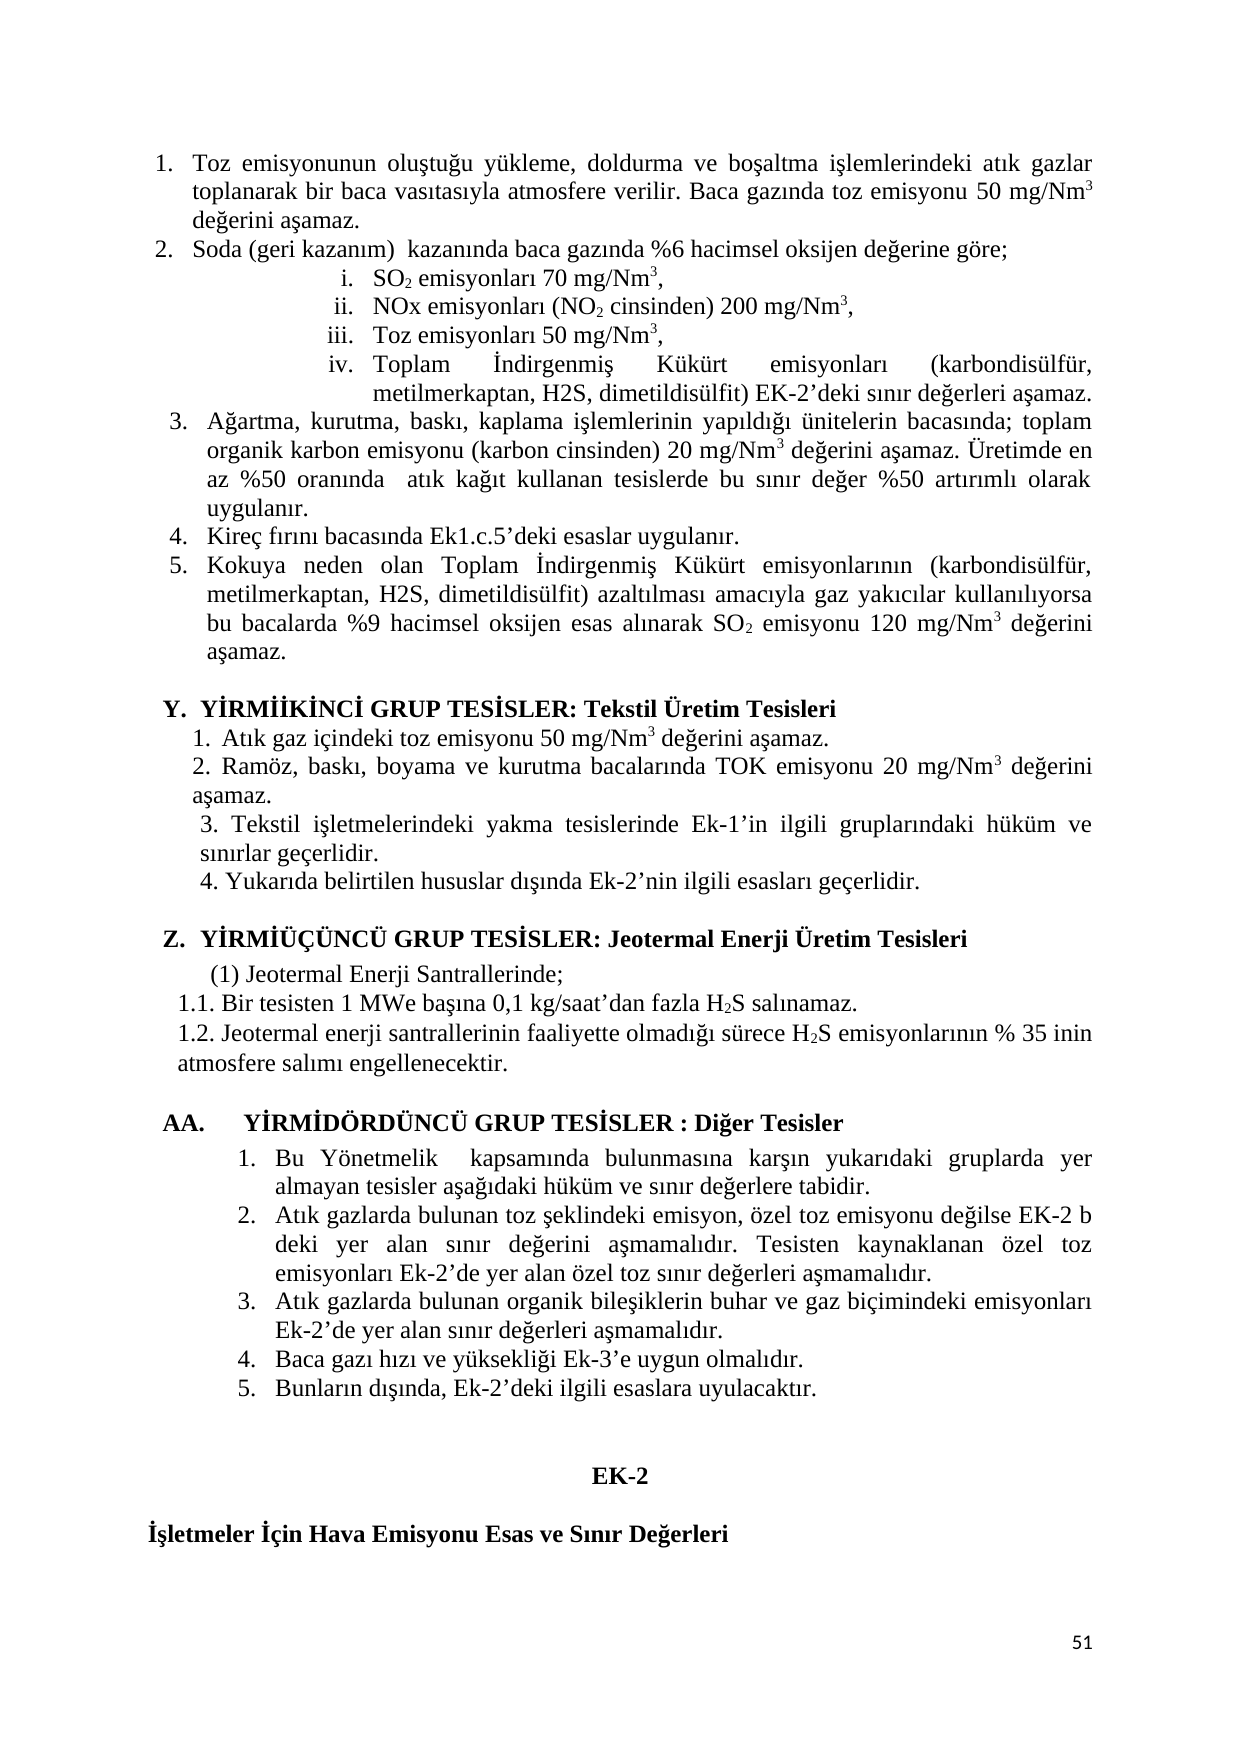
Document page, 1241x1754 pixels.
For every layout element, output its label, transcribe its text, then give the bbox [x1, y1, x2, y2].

list Kokuya neden olan Toplam İndirgenmiş Kükürt emisyonlarının (karbondisülfür, metilmerkaptan, H2S, dimetildisülfit) azaltılması amacıyla gaz yakıcılar kullanılıyorsa bu bacalarda %9 hacimsel oksijen esas alınarak SO2 emisyonu 120 mg/Nm3 değerini aşamaz. [169, 550, 1093, 665]
list NOx emisyonları (NO2 cinsinden) 200 mg/Nm3, [354, 291, 1093, 320]
text (1) Jeotermal Enerji Santrallerinde; [148, 959, 1093, 988]
list Atık gazlarda bulunan organik bileşiklerin buhar ve gaz biçimindeki emisyonları Ek-2’de yer alan sınır değerleri aşmamalıdır. [237, 1286, 1093, 1344]
list Toz emisyonunun oluştuğu yükleme, doldurma ve boşaltma işlemlerindeki atık gazlar toplanarak bir baca vasıtasıyla atmosfere verilir. Baca gazında toz emisyonu 50 mg/Nm3 değerini aşamaz. [154, 148, 1093, 234]
list Ramöz, baskı, boyama ve kurutma bacalarında TOK emisyonu 20 mg/Nm3 değerini aşamaz. [192, 751, 1093, 809]
list Bunların dışında, Ek-2’deki ilgili esaslara uyulacaktır. [237, 1373, 1093, 1401]
list YİRMİİKİNCİ GRUP TESİSLER: Tekstil Üretim Tesisleri [162, 694, 1093, 723]
list YİRMİDÖRDÜNCÜ GRUP TESİSLER : Diğer Tesisler [162, 1108, 1093, 1136]
list EK-2 [148, 1461, 1093, 1490]
list 1.1. Bir tesisten 1 MWe başına 0,1 kg/saat’dan fazla H2S salınamaz. [177, 988, 1093, 1016]
list Toplam İndirgenmiş Kükürt emisyonları (karbondisülfür, metilmerkaptan, H2S, dimetildisülfit) EK-2’deki sınır değerleri aşamaz. [354, 349, 1093, 406]
list Atık gazlarda bulunan toz şeklindeki emisyon, özel toz emisyonu değilse EK-2 b deki yer alan sınır değerini aşmamalıdır. Tesisten kaynaklanan özel toz emisyonları Ek-2’de yer alan özel toz sınır değerleri aşmamalıdır. [237, 1200, 1093, 1286]
text İşletmeler İçin Hava Emisyonu Esas ve Sınır Değerleri [148, 1519, 1093, 1548]
list Baca gazı hızı ve yüksekliği Ek-3’e uygun olmalıdır. [237, 1344, 1093, 1373]
list Kireç fırını bacasında Ek1.c.5’deki esaslar uygulanır. [169, 521, 1093, 550]
text 4. Yukarıda belirtilen hususlar dışında Ek-2’nin ilgili esasları geçerlidir. [200, 866, 1093, 895]
text 3. Tekstil işletmelerindeki yakma tesislerinde Ek-1’in ilgili gruplarındaki hüküm ve sınırlar geçerlidir. [200, 809, 1093, 866]
list YİRMİÜÇÜNCÜ GRUP TESİSLER: Jeotermal Enerji Üretim Tesisleri [162, 924, 1093, 953]
list Atık gaz içindeki toz emisyonu 50 mg/Nm3 değerini aşamaz. [192, 723, 1093, 751]
list Bu Yönetmelik kapsamında bulunmasına karşın yukarıdaki gruplarda yer almayan tesisler aşağıdaki hüküm ve sınır değerlere tabidir. [237, 1143, 1093, 1200]
list Toz emisyonları 50 mg/Nm3, [354, 320, 1093, 349]
list SO2 emisyonları 70 mg/Nm3, [354, 263, 1093, 291]
list Ağartma, kurutma, baskı, kaplama işlemlerinin yapıldığı ünitelerin bacasında; toplam organik karbon emisyonu (karbon cinsinden) 20 mg/Nm3 değerini aşamaz. Üretimde en az %50 oranında atık kağıt kullanan tesislerde bu sınır değer %50 artırımlı olarak uygulanır. [169, 406, 1093, 521]
list 1.2. Jeotermal enerji santrallerinin faaliyette olmadığı sürece H2S emisyonlarının % 35 inin atmosfere salımı engellenecektir. [177, 1018, 1093, 1077]
list Soda (geri kazanım) kazanında baca gazında %6 hacimsel oksijen değerine göre; [154, 234, 1093, 263]
